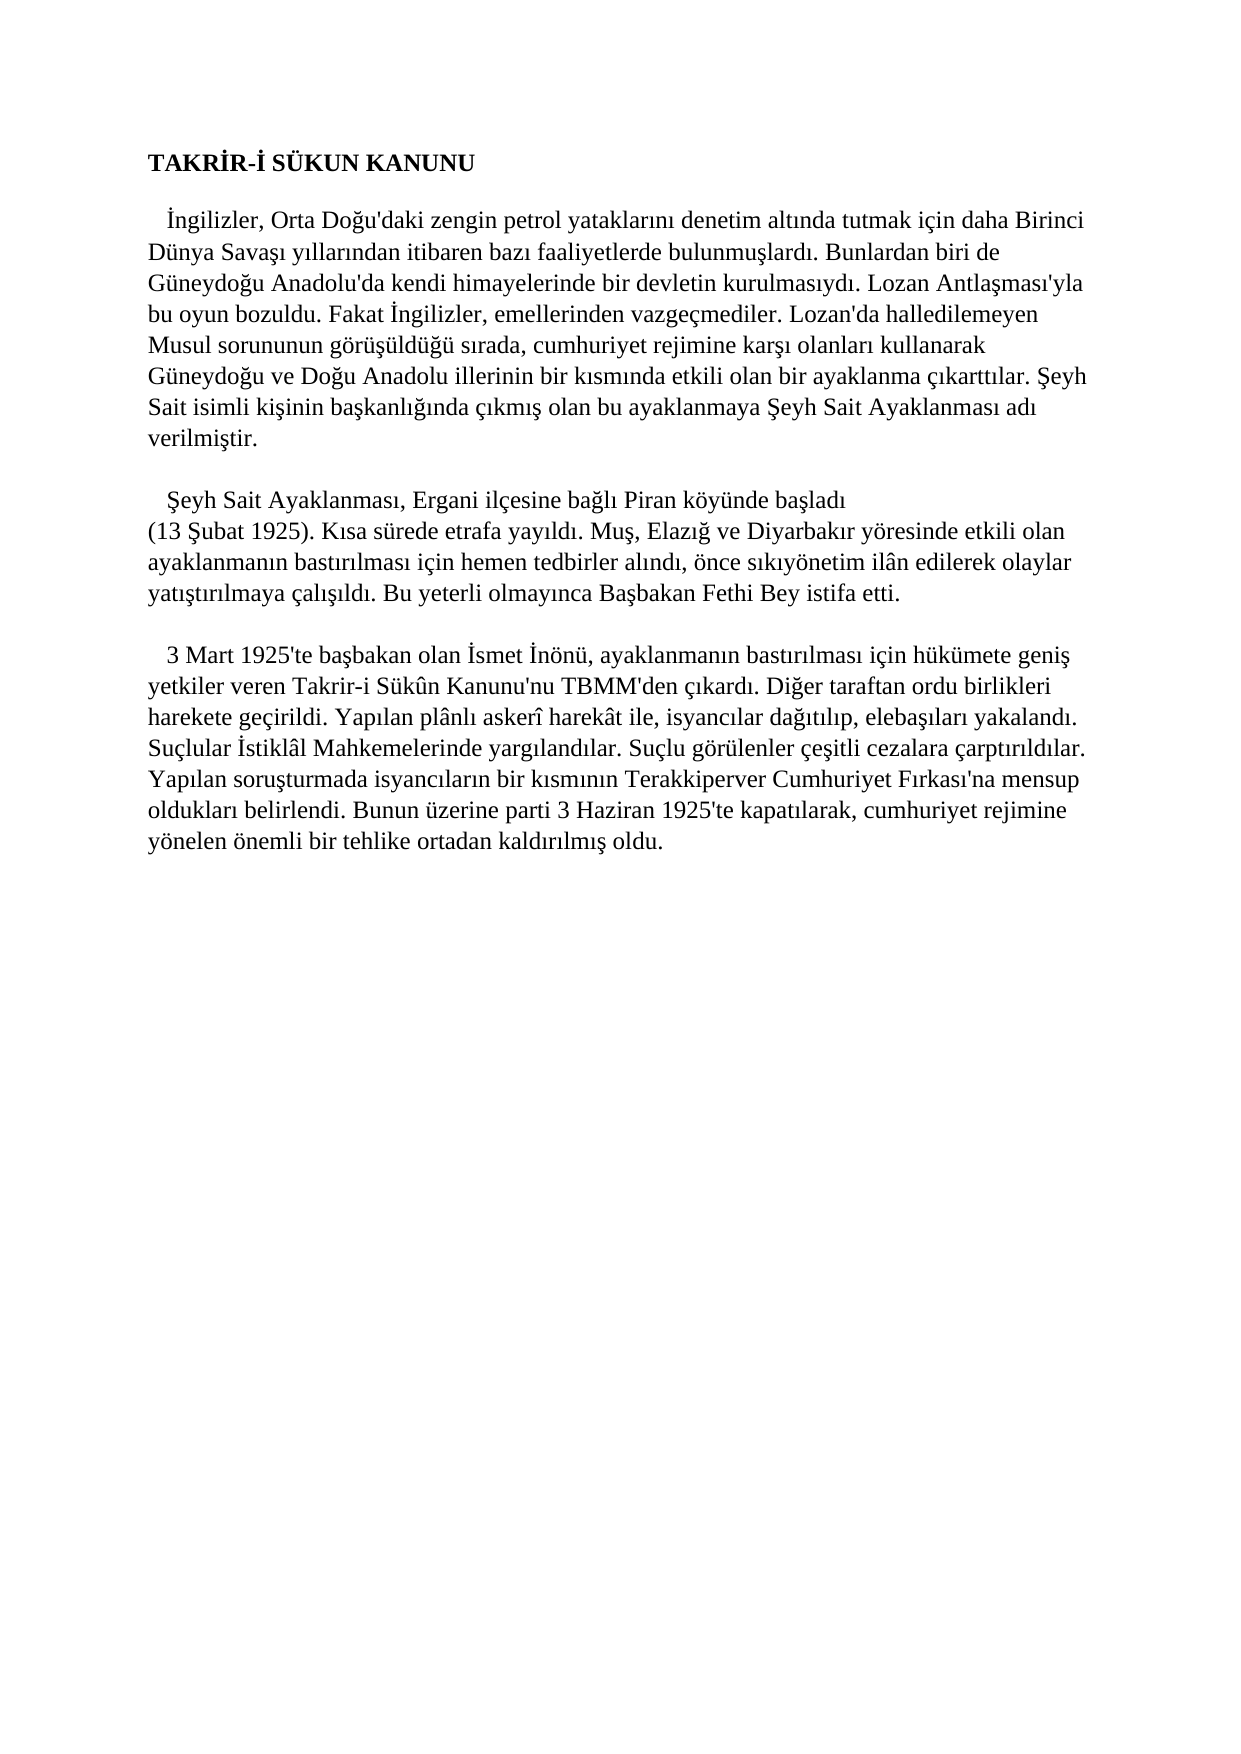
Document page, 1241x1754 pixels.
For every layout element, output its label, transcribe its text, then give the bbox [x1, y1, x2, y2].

text İngilizler, Orta Doğu'daki zengin petrol yataklarını denetim altında tutmak için daha Birinci Dünya Savaşı yıllarından itibaren bazı faaliyetlerde bulunmuşlardı. Bunlardan biri de Güneydoğu Anadolu'da kendi himayelerinde bir devletin kurulmasıydı. Lozan Antlaşması'yla bu oyun bozuldu. Fakat İngilizler, emellerinden vazgeçmediler. Lozan'da halledilemeyen Musul sorununun görüşüldüğü sırada, cumhuriyet rejimine karşı olanları kullanarak Güneydoğu ve Doğu Anadolu illerinin bir kısmında etkili olan bir ayaklanma çıkarttılar. Şeyh Sait isimli kişinin başkanlığında çıkmış olan bu ayaklanmaya Şeyh Sait Ayaklanması adı verilmiştir. Şeyh Sait Ayaklanması, Ergani ilçesine bağlı Piran köyünde başladı (13 Şubat 1925). Kısa sürede etrafa yayıldı. Muş, Elazığ ve Diyarbakır yöresinde etkili olan ayaklanmanın bastırılması için hemen tedbirler alındı, önce sıkıyönetim ilân edilerek olaylar yatıştırılmaya çalışıldı. Bu yeterli olmayınca Başbakan Fethi Bey istifa etti. 3 Mart 1925'te başbakan olan İsmet İnönü, ayaklanmanın bastırılması için hükümete geniş yetkiler veren Takrir-i Sükûn Kanunu'nu TBMM'den çıkardı. Diğer taraftan ordu birlikleri harekete geçirildi. Yapılan plânlı askerî harekât ile, isyancılar dağıtılıp, elebaşıları yakalandı. Suçlular İstiklâl Mahkemelerinde yargılandılar. Suçlu görülenler çeşitli cezalara çarptırıldılar. Yapılan soruşturmada isyancıların bir kısmının Terakkiperver Cumhuriyet Fırkası'na mensup oldukları belirlendi. Bunun üzerine parti 3 Haziran 1925'te kapatılarak, cumhuriyet rejimine yönelen önemli bir tehlike ortadan kaldırılmış oldu. [148, 206, 1093, 855]
text TAKRİR-İ SÜKUN KANUNU [148, 148, 1093, 176]
